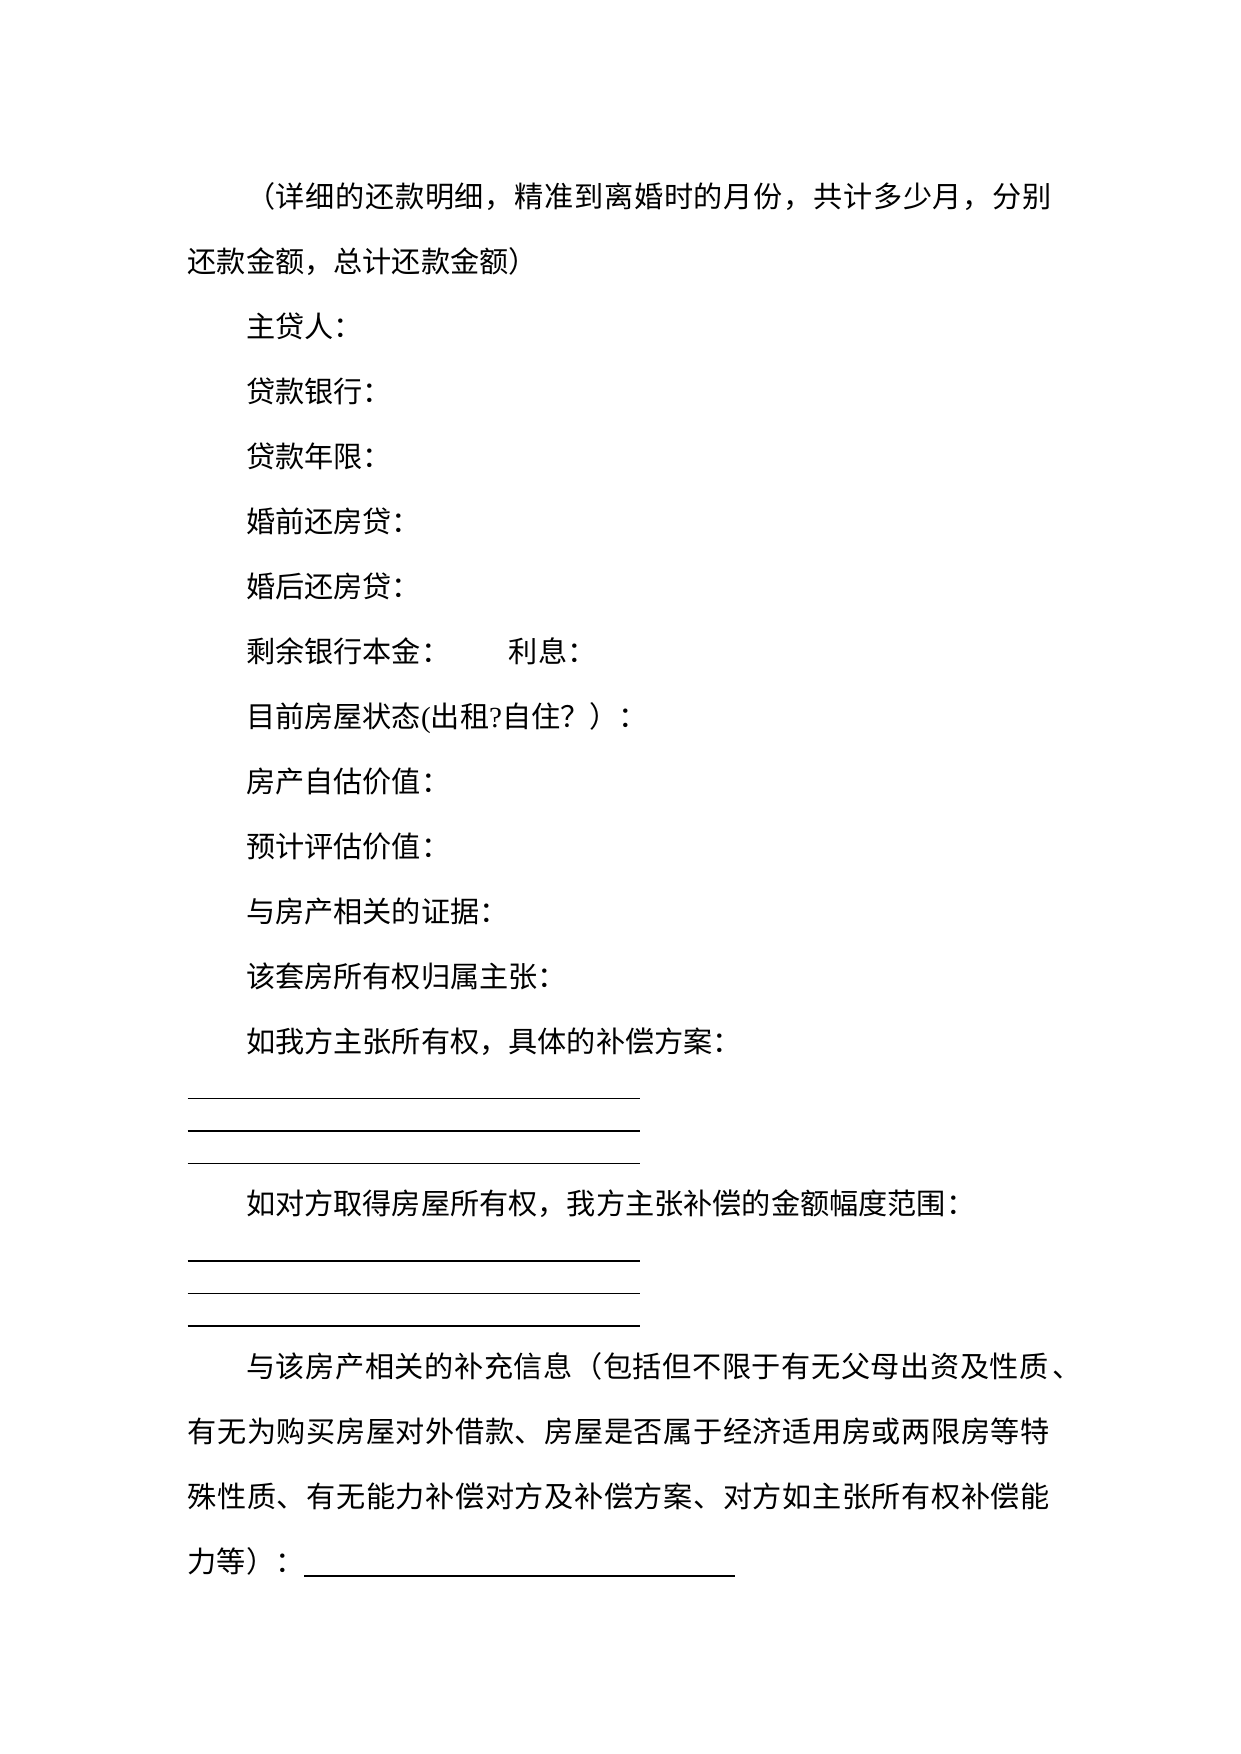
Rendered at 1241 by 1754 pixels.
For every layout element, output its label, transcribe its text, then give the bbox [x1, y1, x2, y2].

text 预计评估价值： [187, 812, 1053, 877]
text 与房产相关的证据： [187, 877, 1053, 942]
text 婚前还房贷： [187, 487, 1053, 552]
text 剩余银行本金： 利息： [187, 617, 1053, 682]
text 如我方主张所有权，具体的补偿方案： [187, 1007, 1053, 1072]
text （详细的还款明细，精准到离婚时的月份，共计多少月，分别还款金额，总计还款金额） [187, 162, 1053, 292]
text 房产自估价值： [187, 747, 1053, 812]
text 贷款年限： [187, 422, 1053, 487]
text 目前房屋状态(出租?自住？）： [187, 682, 1053, 747]
text 如对方取得房屋所有权，我方主张补偿的金额幅度范围： [187, 1169, 1053, 1234]
text 与该房产相关的补充信息（包括但不限于有无父母出资及性质、有无为购买房屋对外借款、房屋是否属于经济适用房或两限房等特殊性质、有无能力补偿对方及补偿方案、对方如主张所有权补偿能力等）： [187, 1332, 1053, 1592]
text 婚后还房贷： [187, 552, 1053, 617]
text 主贷人： [187, 292, 1053, 357]
text 该套房所有权归属主张： [187, 942, 1053, 1007]
text 贷款银行： [187, 357, 1053, 422]
